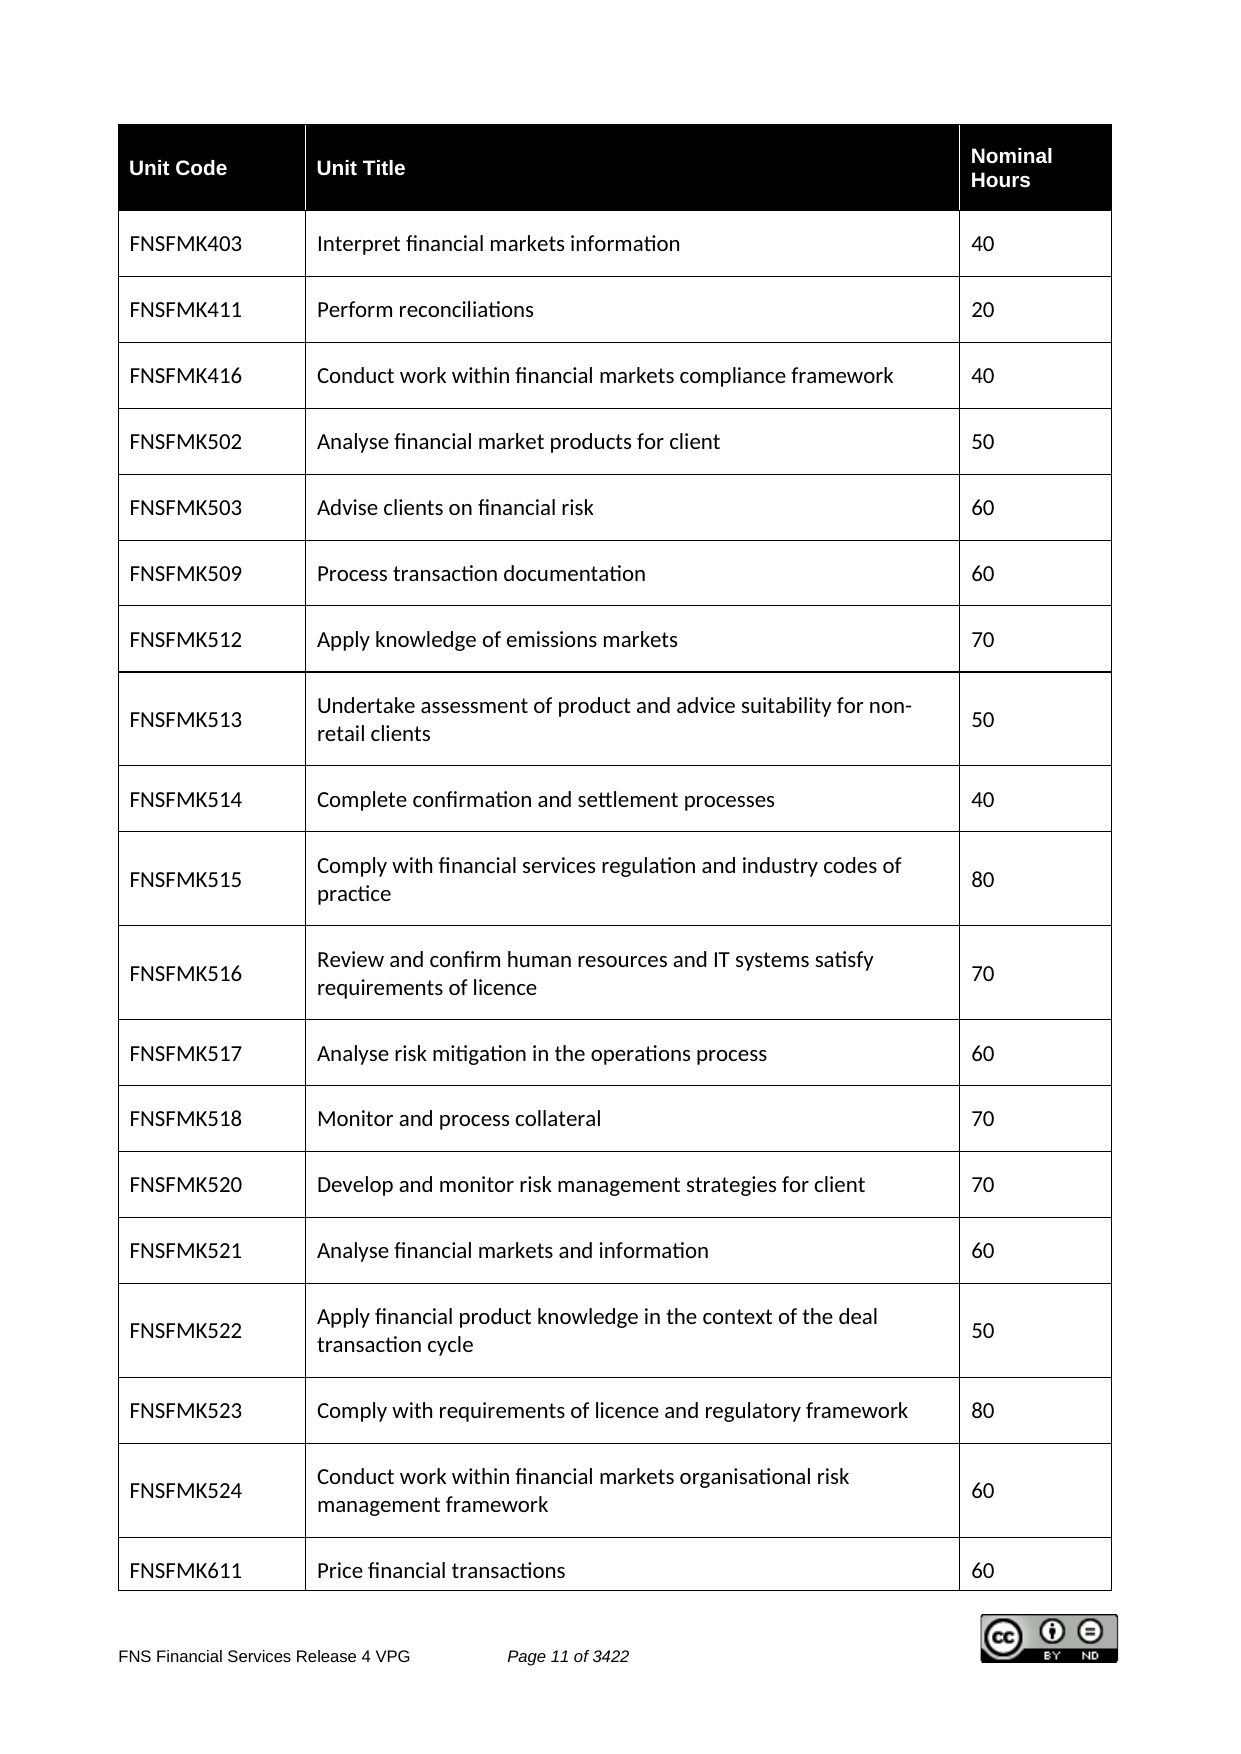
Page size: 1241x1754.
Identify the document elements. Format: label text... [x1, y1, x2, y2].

table_cell FNSFMK512 [119, 606, 305, 671]
table_cell Apply financial product knowledge in the context of the deal transaction cycle [306, 1284, 959, 1377]
picture [980, 1614, 1119, 1663]
table_cell Complete confirmation and settlement processes [306, 766, 959, 831]
table_cell 60 [960, 1538, 1111, 1590]
table_cell FNSFMK411 [119, 277, 305, 342]
table_cell Monitor and process collateral [306, 1086, 959, 1151]
table_cell 70 [960, 1086, 1111, 1151]
table_cell 40 [960, 343, 1111, 408]
table_cell Conduct work within financial markets organisational risk management framework [306, 1444, 959, 1537]
table_cell FNSFMK502 [119, 409, 305, 473]
table_cell FNSFMK515 [119, 832, 305, 925]
table_cell 50 [960, 673, 1111, 765]
table_cell 80 [960, 1378, 1111, 1443]
table_header Unit Code [119, 125, 305, 210]
table_header Nominal Hours [960, 125, 1111, 210]
table_cell Undertake assessment of product and advice suitability for non-retail clients [306, 673, 959, 765]
table_cell 70 [960, 926, 1111, 1019]
table_cell 20 [960, 277, 1111, 342]
table_cell 60 [960, 475, 1111, 539]
table_cell 50 [960, 409, 1111, 473]
table_cell Comply with requirements of licence and regulatory framework [306, 1378, 959, 1443]
table_cell 80 [960, 832, 1111, 925]
table_cell FNSFMK403 [119, 211, 305, 276]
table_cell FNSFMK524 [119, 1444, 305, 1537]
table_cell 40 [960, 766, 1111, 831]
table_cell 60 [960, 1218, 1111, 1283]
table_cell 70 [960, 1152, 1111, 1217]
table_cell FNSFMK611 [119, 1538, 305, 1590]
table_cell FNSFMK503 [119, 475, 305, 539]
table_cell Analyse financial markets and information [306, 1218, 959, 1283]
table_cell Conduct work within financial markets compliance framework [306, 343, 959, 408]
table_cell FNSFMK520 [119, 1152, 305, 1217]
table_header Unit Title [306, 125, 959, 210]
table_cell FNSFMK513 [119, 673, 305, 765]
table_cell FNSFMK522 [119, 1284, 305, 1377]
table_cell Apply knowledge of emissions markets [306, 606, 959, 671]
table_cell Process transaction documentation [306, 541, 959, 605]
table_cell Review and confirm human resources and IT systems satisfy requirements of licence [306, 926, 959, 1019]
table_cell 50 [960, 1284, 1111, 1377]
table_cell Advise clients on financial risk [306, 475, 959, 539]
table_cell 60 [960, 1444, 1111, 1537]
table_cell FNSFMK416 [119, 343, 305, 408]
table_cell Analyse financial market products for client [306, 409, 959, 473]
table_cell FNSFMK514 [119, 766, 305, 831]
table_cell Interpret financial markets information [306, 211, 959, 276]
table_cell FNSFMK517 [119, 1020, 305, 1085]
table_cell 70 [960, 606, 1111, 671]
table_cell Comply with financial services regulation and industry codes of practice [306, 832, 959, 925]
table_cell Develop and monitor risk management strategies for client [306, 1152, 959, 1217]
table_cell FNSFMK521 [119, 1218, 305, 1283]
table_cell 60 [960, 1020, 1111, 1085]
table_cell FNSFMK509 [119, 541, 305, 605]
table_cell Analyse risk mitigation in the operations process [306, 1020, 959, 1085]
table_cell FNSFMK518 [119, 1086, 305, 1151]
table_cell FNSFMK523 [119, 1378, 305, 1443]
table_cell FNSFMK516 [119, 926, 305, 1019]
table_cell 40 [960, 211, 1111, 276]
table_cell Perform reconciliations [306, 277, 959, 342]
table_cell 60 [960, 541, 1111, 605]
table_cell Price financial transactions [306, 1538, 959, 1590]
